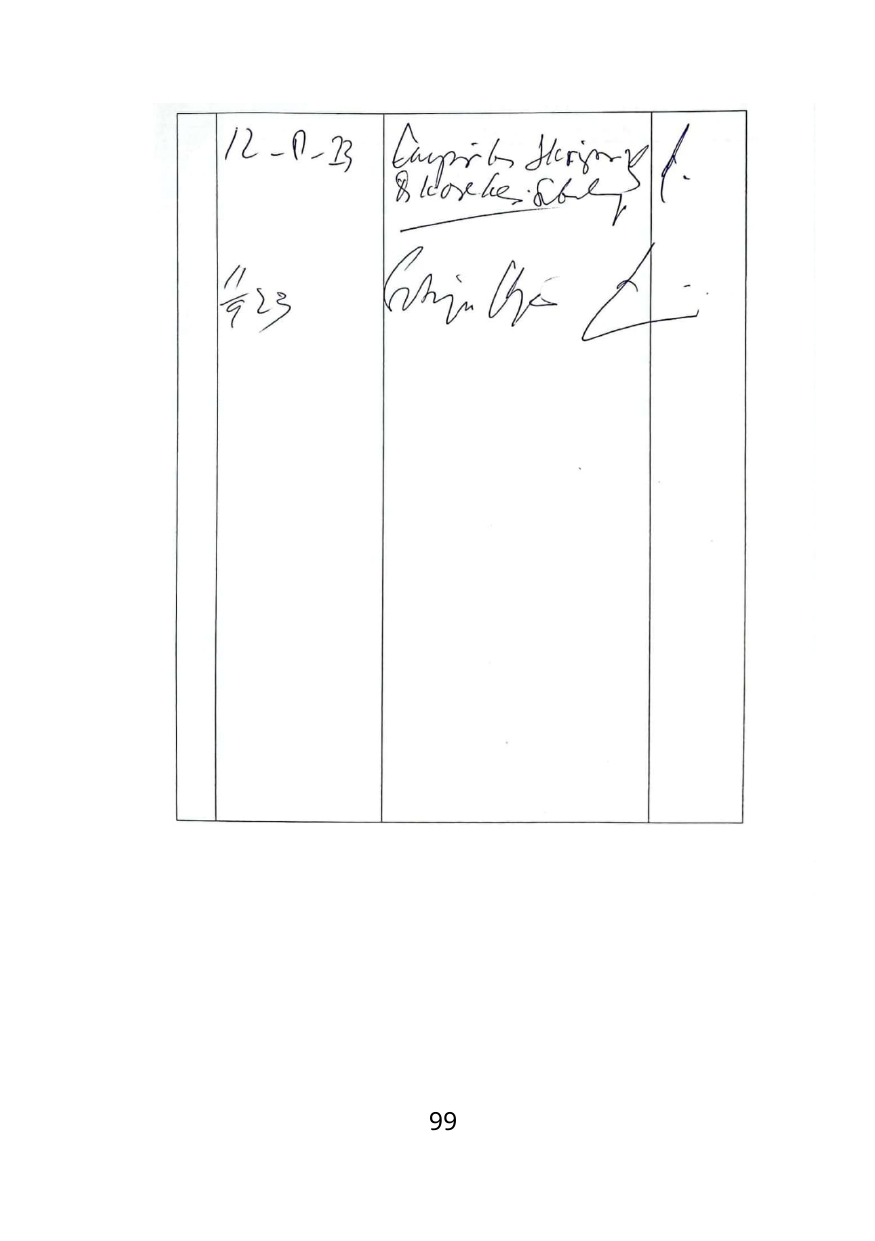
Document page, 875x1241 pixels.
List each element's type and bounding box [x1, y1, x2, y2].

picture [153, 103, 816, 903]
